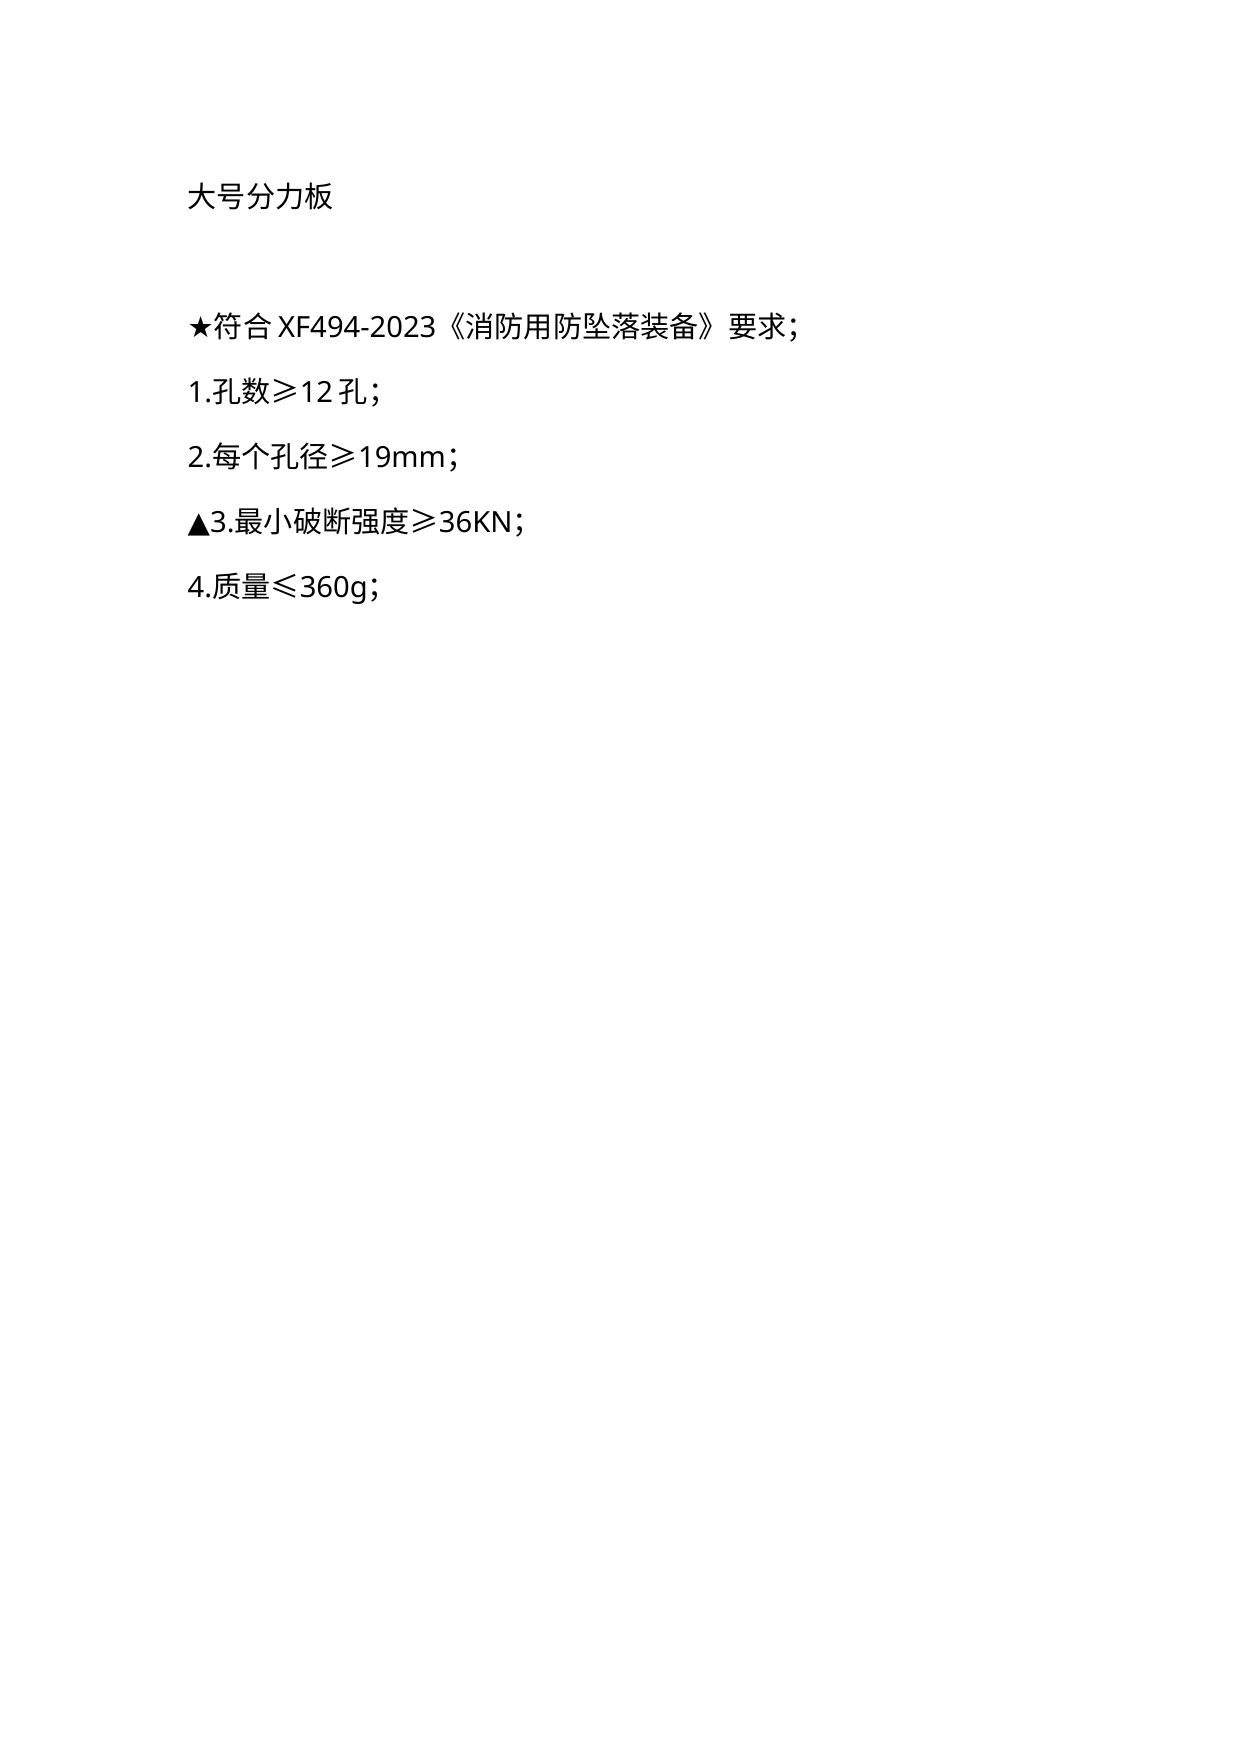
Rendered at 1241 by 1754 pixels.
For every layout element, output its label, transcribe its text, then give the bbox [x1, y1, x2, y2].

list ▲3.最小破断强度≥36KN； 4.质量≤360g； [187, 487, 1053, 617]
list ★符合XF494-2023《消防用防坠落装备》要求； [187, 292, 1053, 357]
list 大号分力板 [187, 162, 1053, 227]
list 1.孔数≥12孔； 2.每个孔径≥19mm； [187, 357, 1053, 487]
